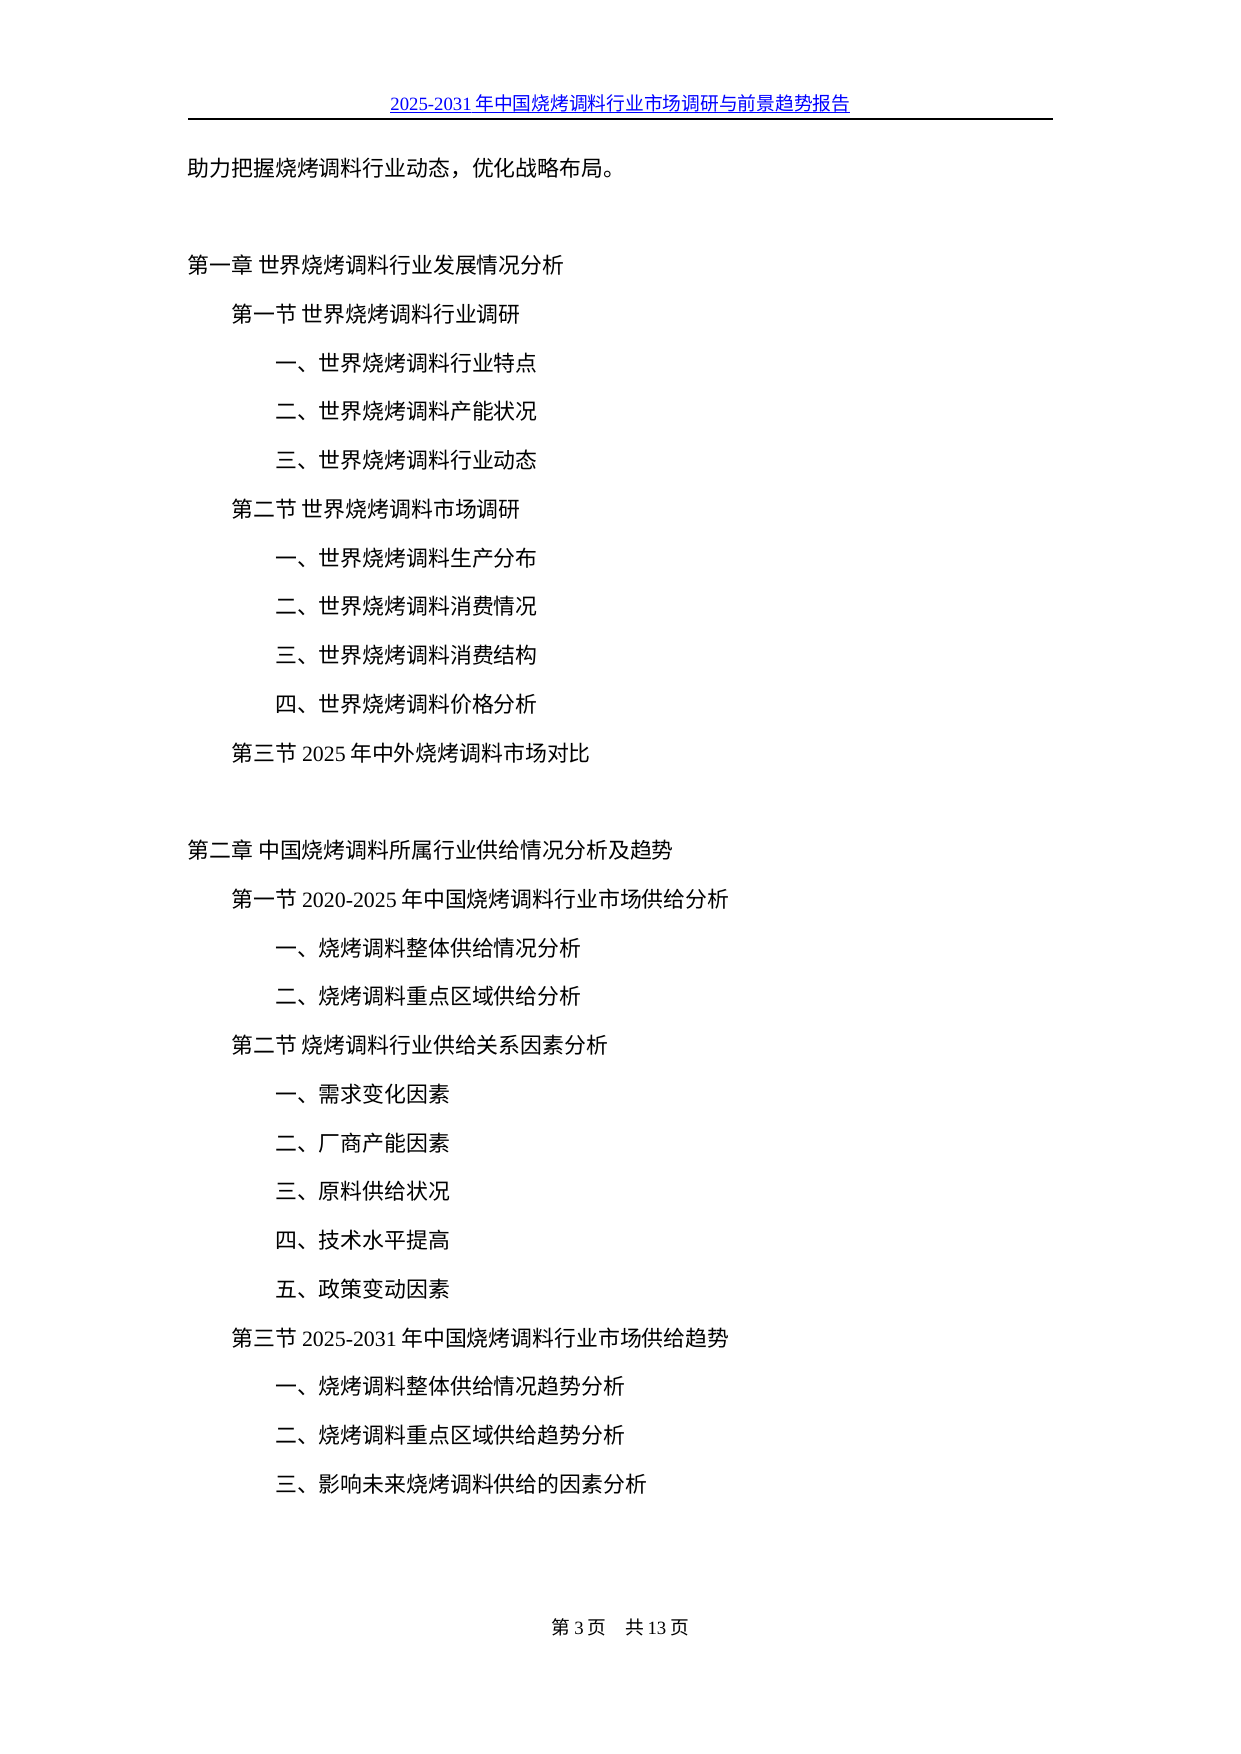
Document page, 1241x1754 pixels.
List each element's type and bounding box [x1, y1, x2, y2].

text [187, 150, 1053, 1499]
